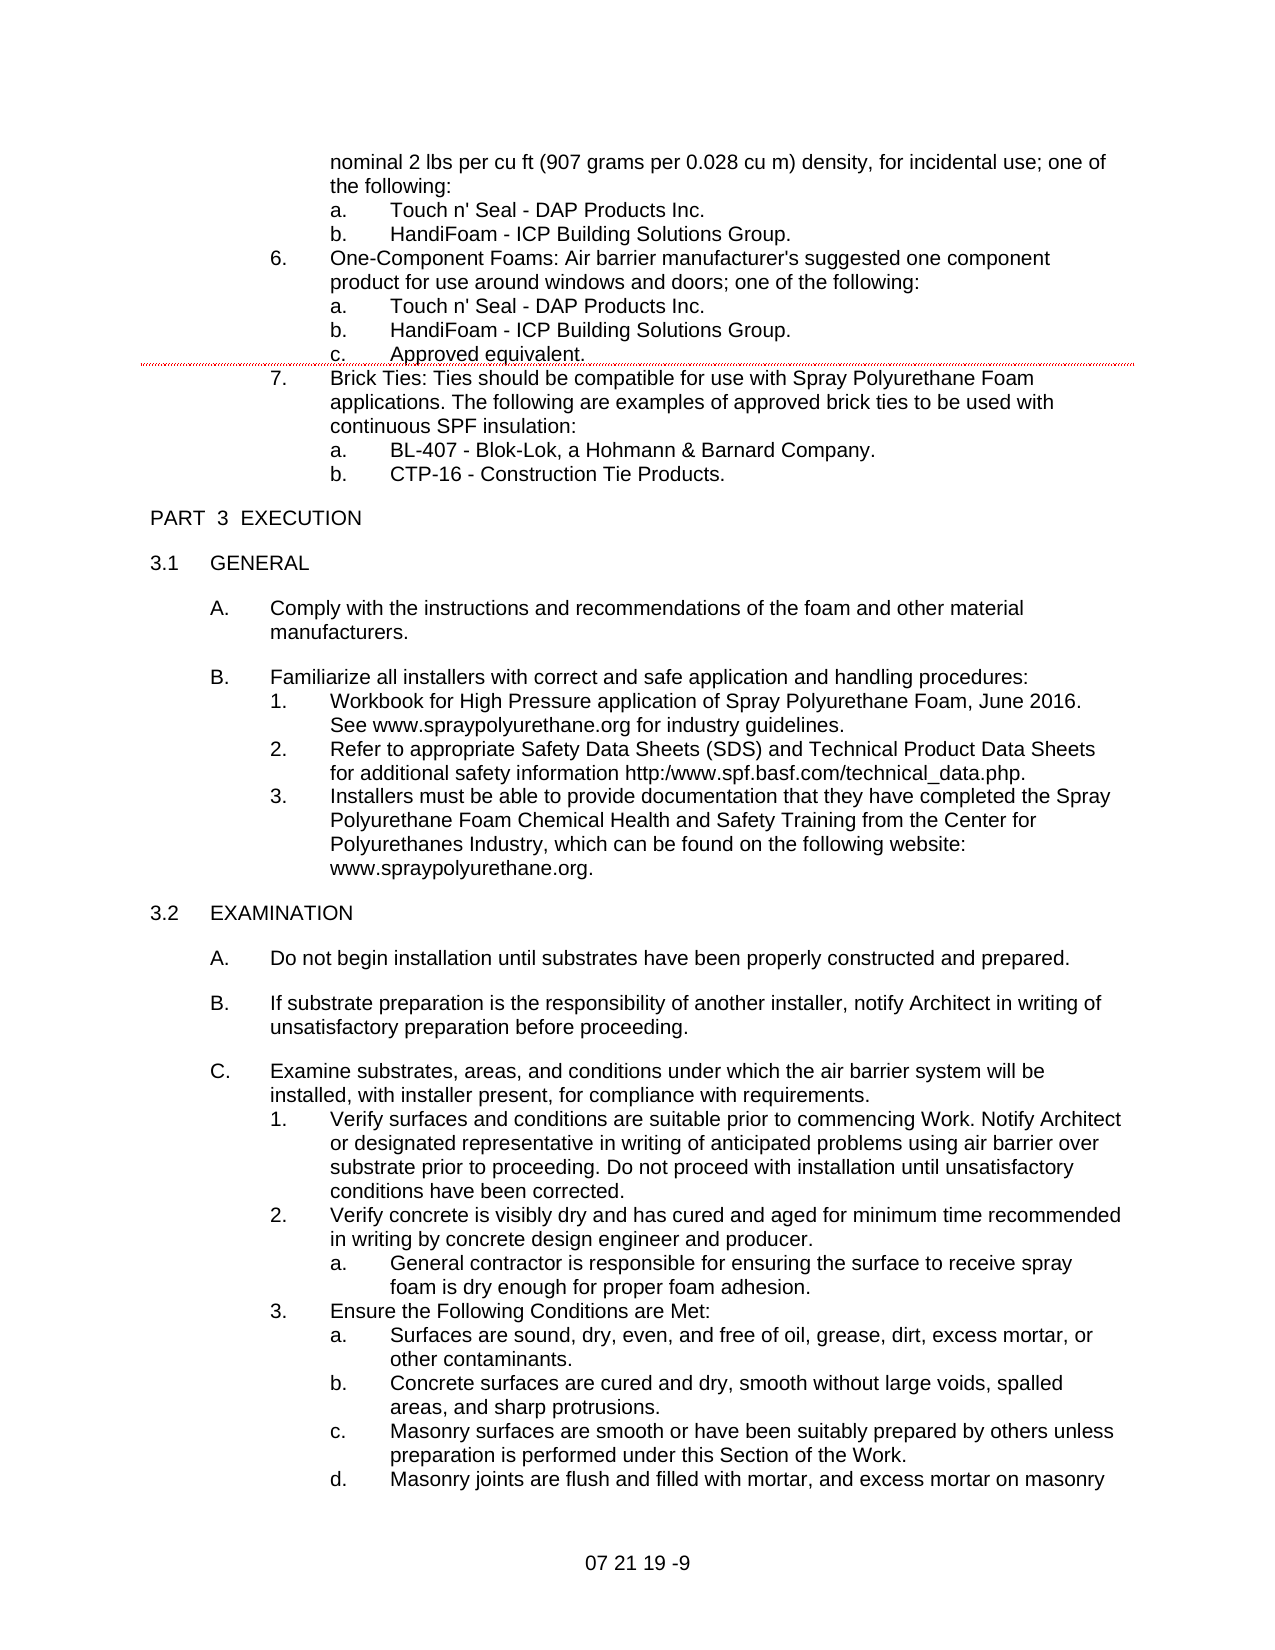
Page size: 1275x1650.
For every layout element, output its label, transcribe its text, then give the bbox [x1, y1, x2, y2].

list Touch n' Seal - DAP Products Inc. [330, 198, 1125, 222]
list Comply with the instructions and recommendations of the foam and other material manufacturers. [210, 596, 1125, 644]
list CTP-16 - Construction Tie Products. [330, 461, 1125, 485]
list Concrete surfaces are cured and dry, smooth without large voids, spalled areas, and sharp protrusions. [330, 1371, 1125, 1419]
list EXAMINATION [150, 901, 1125, 925]
list Verify concrete is visibly dry and has cured and aged for minimum time recommended in writing by concrete design engineer and producer. [270, 1203, 1125, 1251]
list General contractor is responsible for ensuring the surface to receive spray foam is dry enough for proper foam adhesion. [330, 1251, 1125, 1299]
list BL-407 - Blok-Lok, a Hohmann & Barnard Company. [330, 437, 1125, 461]
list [330, 1467, 1125, 1491]
list HandiFoam - ICP Building Solutions Group. [330, 222, 1125, 246]
list Touch n' Seal - DAP Products Inc. [330, 294, 1125, 318]
list If substrate preparation is the responsibility of another installer, notify Architect in writing of unsatisfactory preparation before proceeding. [210, 991, 1125, 1038]
list Ensure the Following Conditions are Met: [270, 1299, 1125, 1323]
list One-Component Foams: Air barrier manufacturer's suggested one component product for use around windows and doors; one of the following: [270, 246, 1125, 294]
list Brick Ties: Ties should be compatible for use with Spray Polyurethane Foam applications. The following are examples of approved brick ties to be used with continuous SPF insulation: [270, 366, 1125, 437]
list HandiFoam - ICP Building Solutions Group. [330, 318, 1125, 342]
list Surfaces are sound, dry, even, and free of oil, grease, dirt, excess mortar, or other contaminants. [330, 1323, 1125, 1371]
list Refer to appropriate Safety Data Sheets (SDS) and Technical Product Data Sheets for additional safety information http:/www.spf.basf.com/technical_data.php. [270, 736, 1125, 784]
list Verify surfaces and conditions are suitable prior to commencing Work. Notify Architect or designated representative in writing of anticipated problems using air barrier over substrate prior to proceeding. Do not proceed with installation until unsatisfactory conditions have been corrected. [270, 1107, 1125, 1203]
list GENERAL [150, 551, 1125, 575]
list Approved equivalent. [330, 342, 1125, 366]
list EXECUTION [150, 506, 1125, 530]
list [270, 150, 1125, 198]
list Examine substrates, areas, and conditions under which the air barrier system will be installed, with installer present, for compliance with requirements. [210, 1059, 1125, 1107]
list Masonry surfaces are smooth or have been suitably prepared by others unless preparation is performed under this Section of the Work. [330, 1419, 1125, 1467]
list Do not begin installation until substrates have been properly constructed and prepared. [210, 946, 1125, 970]
list Familiarize all installers with correct and safe application and handling procedures: [210, 664, 1125, 688]
list Installers must be able to provide documentation that they have completed the Spray Polyurethane Foam Chemical Health and Safety Training from the Center for Polyurethanes Industry, which can be found on the following website: www.spraypolyurethane.org. [270, 784, 1125, 880]
list Workbook for High Pressure application of Spray Polyurethane Foam, June 2016. See www.spraypolyurethane.org for industry guidelines. [270, 688, 1125, 736]
